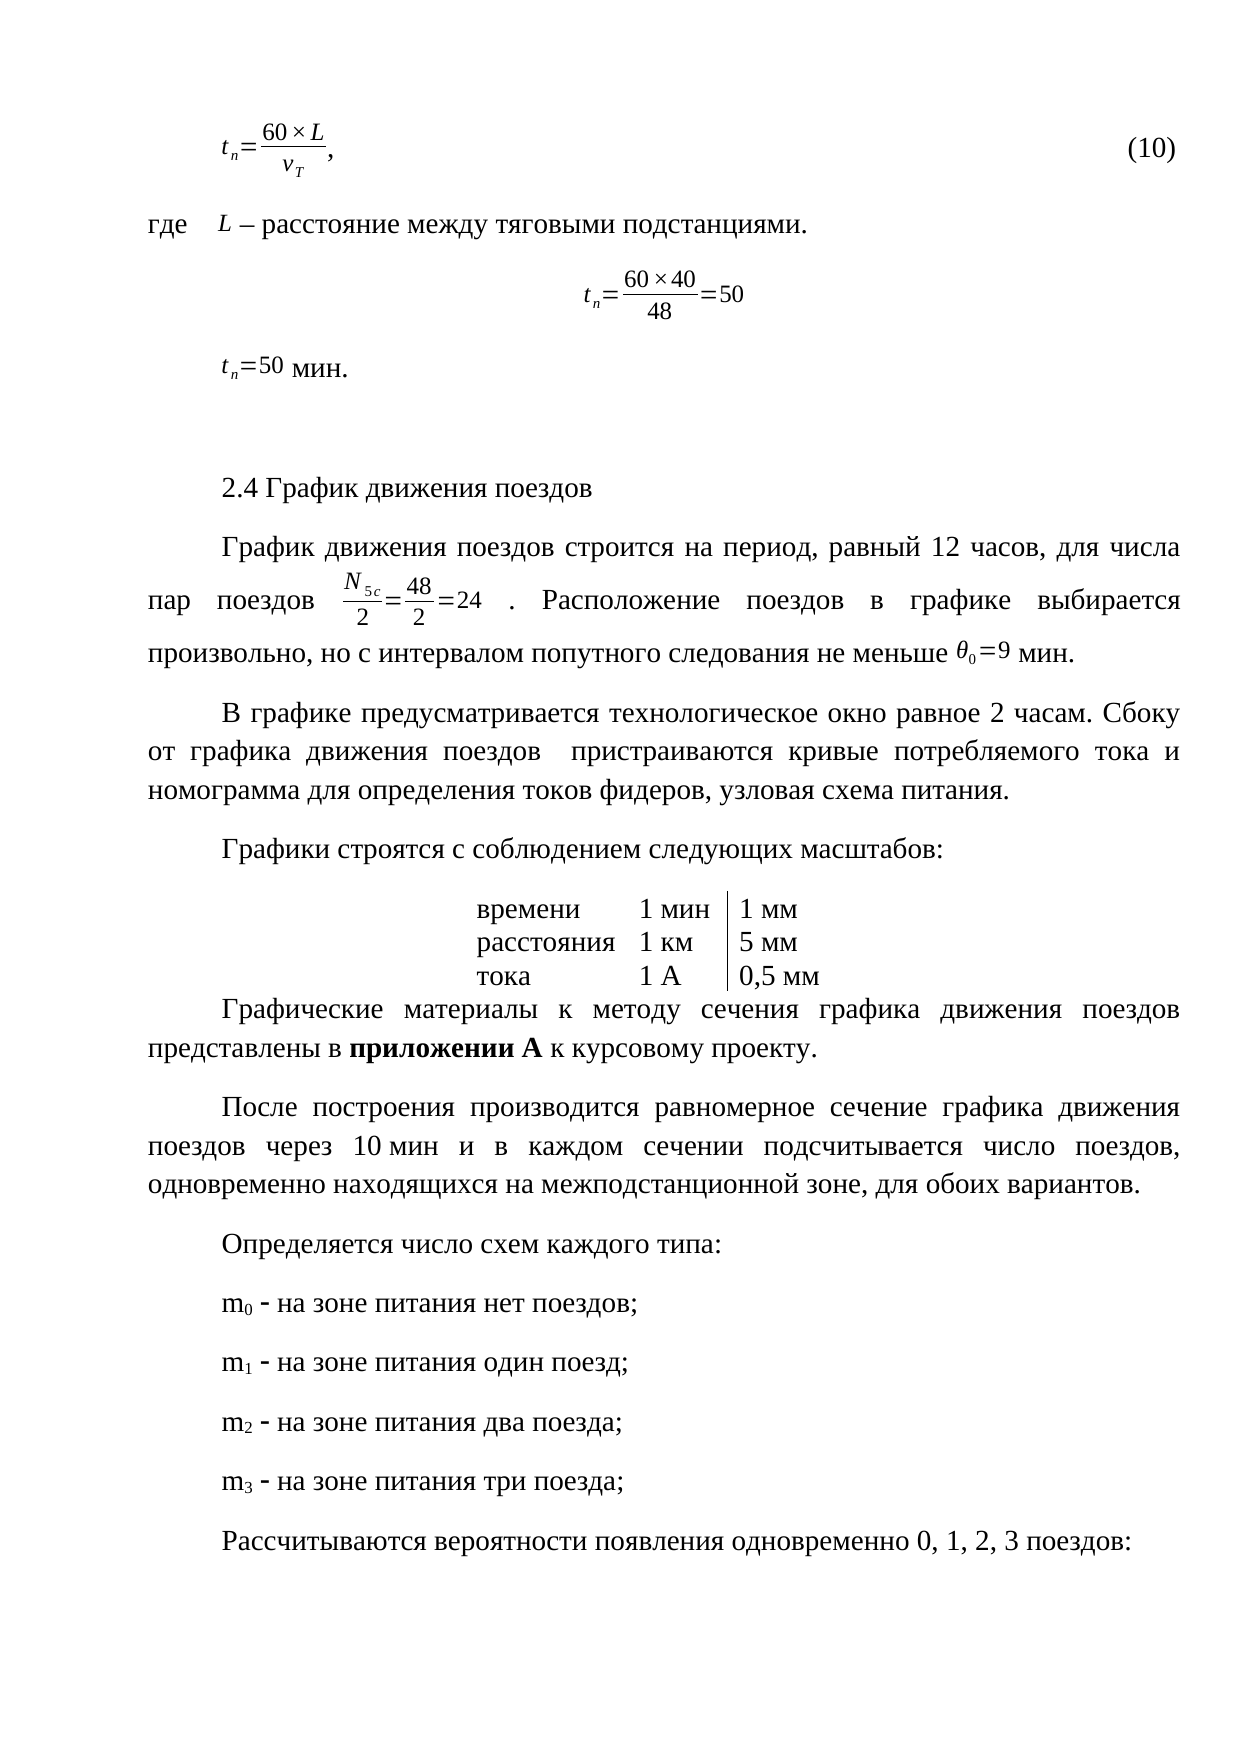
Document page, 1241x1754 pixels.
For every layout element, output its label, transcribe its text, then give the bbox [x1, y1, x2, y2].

text Графические материалы к методу сечения графика движения поездов представлены в приложении А к курсовому проекту. [148, 991, 1181, 1063]
table_cell 1 А [627, 958, 727, 991]
table_cell 5 мм [728, 924, 864, 958]
text После построения производится равномерное сечение графика движения поездов через 10 мин и в каждом сечении подсчитывается число поездов, одновременно находящихся на межподстанционной зоне, для обоих вариантов. [148, 1089, 1181, 1200]
text мин. [148, 350, 1181, 385]
text Определяется число схем каждого типа: [148, 1226, 1181, 1259]
text 2.4 График движения поездов [148, 470, 1181, 503]
table_cell расстояния [465, 924, 627, 958]
text где – расстояние между тяговыми подстанциями. [148, 207, 1181, 240]
text Рассчитываются вероятности появления одновременно 0, 1, 2, 3 поездов: [148, 1523, 1181, 1557]
table_cell 0,5 мм [728, 958, 864, 991]
text m3 на зоне питания три поезда; [148, 1463, 1181, 1497]
text Графики строятся с соблюдением следующих масштабов: [148, 831, 1181, 865]
table_header 1 мин [627, 891, 727, 924]
text m2 на зоне питания два поезда; [148, 1404, 1181, 1438]
table_header времени [465, 891, 627, 924]
table_header 1 мм [728, 891, 864, 924]
text m0 на зоне питания нет поездов; [148, 1285, 1181, 1319]
text m1 на зоне питания один поезд; [148, 1344, 1181, 1378]
text , (10) [148, 118, 1181, 181]
table_cell тока [465, 958, 627, 991]
text График движения поездов строится на период, равный 12 часов, для числа пар поездов . Расположение поездов в графике выбирается произвольно, но с интервалом попутного следования не меньше мин. [148, 529, 1181, 669]
text В графике предусматривается технологическое окно равное 2 часам. Сбоку от графика движения поездов пристраиваются кривые потребляемого тока и номограмма для определения токов фидеров, узловая схема питания. [148, 695, 1181, 806]
table_cell 1 км [627, 924, 727, 958]
